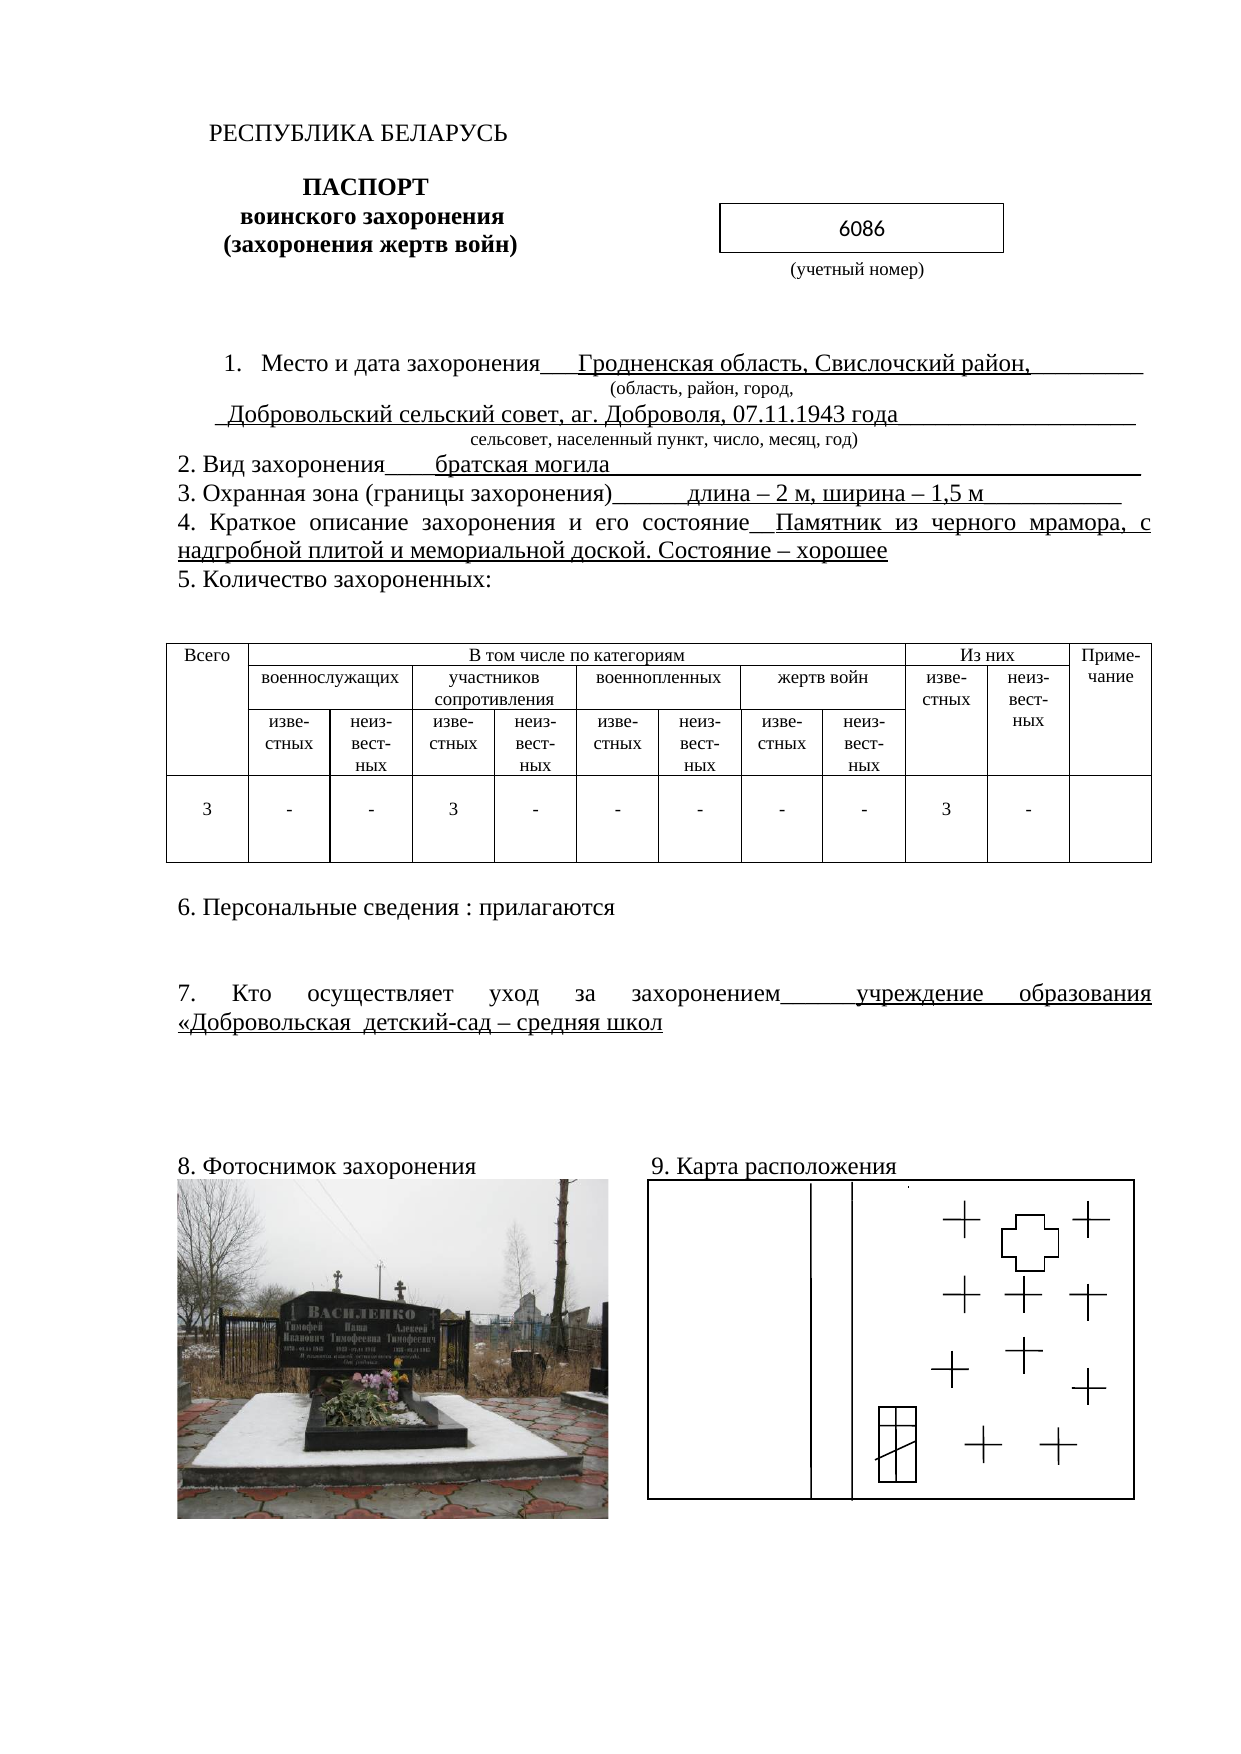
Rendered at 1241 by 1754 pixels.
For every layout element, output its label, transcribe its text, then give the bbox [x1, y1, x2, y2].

text (захоронения жертв войн) [177, 229, 1152, 258]
text сельсовет, населенный пункт, число, месяц, год) [177, 428, 1152, 449]
picture [177, 1179, 609, 1519]
table_cell - [331, 776, 412, 862]
table_cell 3 [167, 776, 248, 862]
table_cell военнопленных [577, 666, 740, 709]
table_cell 3 [413, 776, 494, 862]
text воинского захоронения [177, 201, 1152, 229]
table_cell - [742, 776, 822, 862]
table_cell неиз- вест- ных [659, 710, 741, 775]
table_cell - [495, 776, 576, 862]
table_cell - [249, 776, 329, 862]
table_cell участников сопротивления [413, 666, 576, 709]
table_cell изве-стных [906, 666, 987, 775]
table_cell изве-стных [742, 710, 822, 775]
table_cell - [988, 776, 1069, 862]
text 6. Персональные сведения : прилагаются [177, 892, 1152, 921]
text 7. Кто осуществляет уход за захоронением______учреждение образования «Добровольская детский-сад – средняя школ [177, 978, 1152, 1036]
text 4. Краткое описание захоронения и его состояние__Памятник из черного мрамора, с надгробной плитой и мемориальной доской. Состояние – хорошее [177, 507, 1152, 564]
table_cell - [823, 776, 905, 862]
table_header Всего [167, 644, 248, 775]
table_header Приме-чание [1070, 644, 1151, 775]
table_cell военнослужащих [249, 666, 412, 709]
text _Добровольский сельский совет, аг. Доброволя, 07.11.1943 года___________________ [215, 399, 1152, 428]
text РЕСПУБЛИКА БЕЛАРУСЬ [177, 118, 1152, 147]
table_header Из них [906, 644, 1069, 665]
table_cell неиз-вест-ных [988, 666, 1069, 775]
table_cell неиз- вест- ных [823, 710, 905, 775]
table_header В том числе по категориям [249, 644, 905, 665]
text 8. Фотоснимок захоронения 9. Карта расположения [177, 1151, 1152, 1179]
table_cell неиз-вест-ных [331, 710, 412, 775]
text (учетный номер) [177, 258, 1152, 280]
text 5. Количество захороненных: [177, 564, 1152, 593]
table_cell изве-стных [413, 710, 494, 775]
table_cell [1070, 776, 1151, 862]
text 2. Вид захоронения____братская могила __________________________________________ [177, 449, 1152, 478]
table_cell изве-стных [249, 710, 329, 775]
list Место и дата захоронения___Гродненская область, Свислочский район,_________ (область, район, город, [215, 348, 1152, 399]
table_cell - [659, 776, 741, 862]
table_cell - [577, 776, 658, 862]
table_cell неиз- вест- ных [495, 710, 576, 775]
text ПАСПОРТ [177, 172, 1152, 201]
table_cell 3 [906, 776, 987, 862]
table_cell жертв войн [741, 666, 905, 709]
table_cell изве-стных [577, 710, 658, 775]
text 3. Охранная зона (границы захоронения)______длина – 2 м, ширина – 1,5 м___________ [177, 478, 1152, 507]
